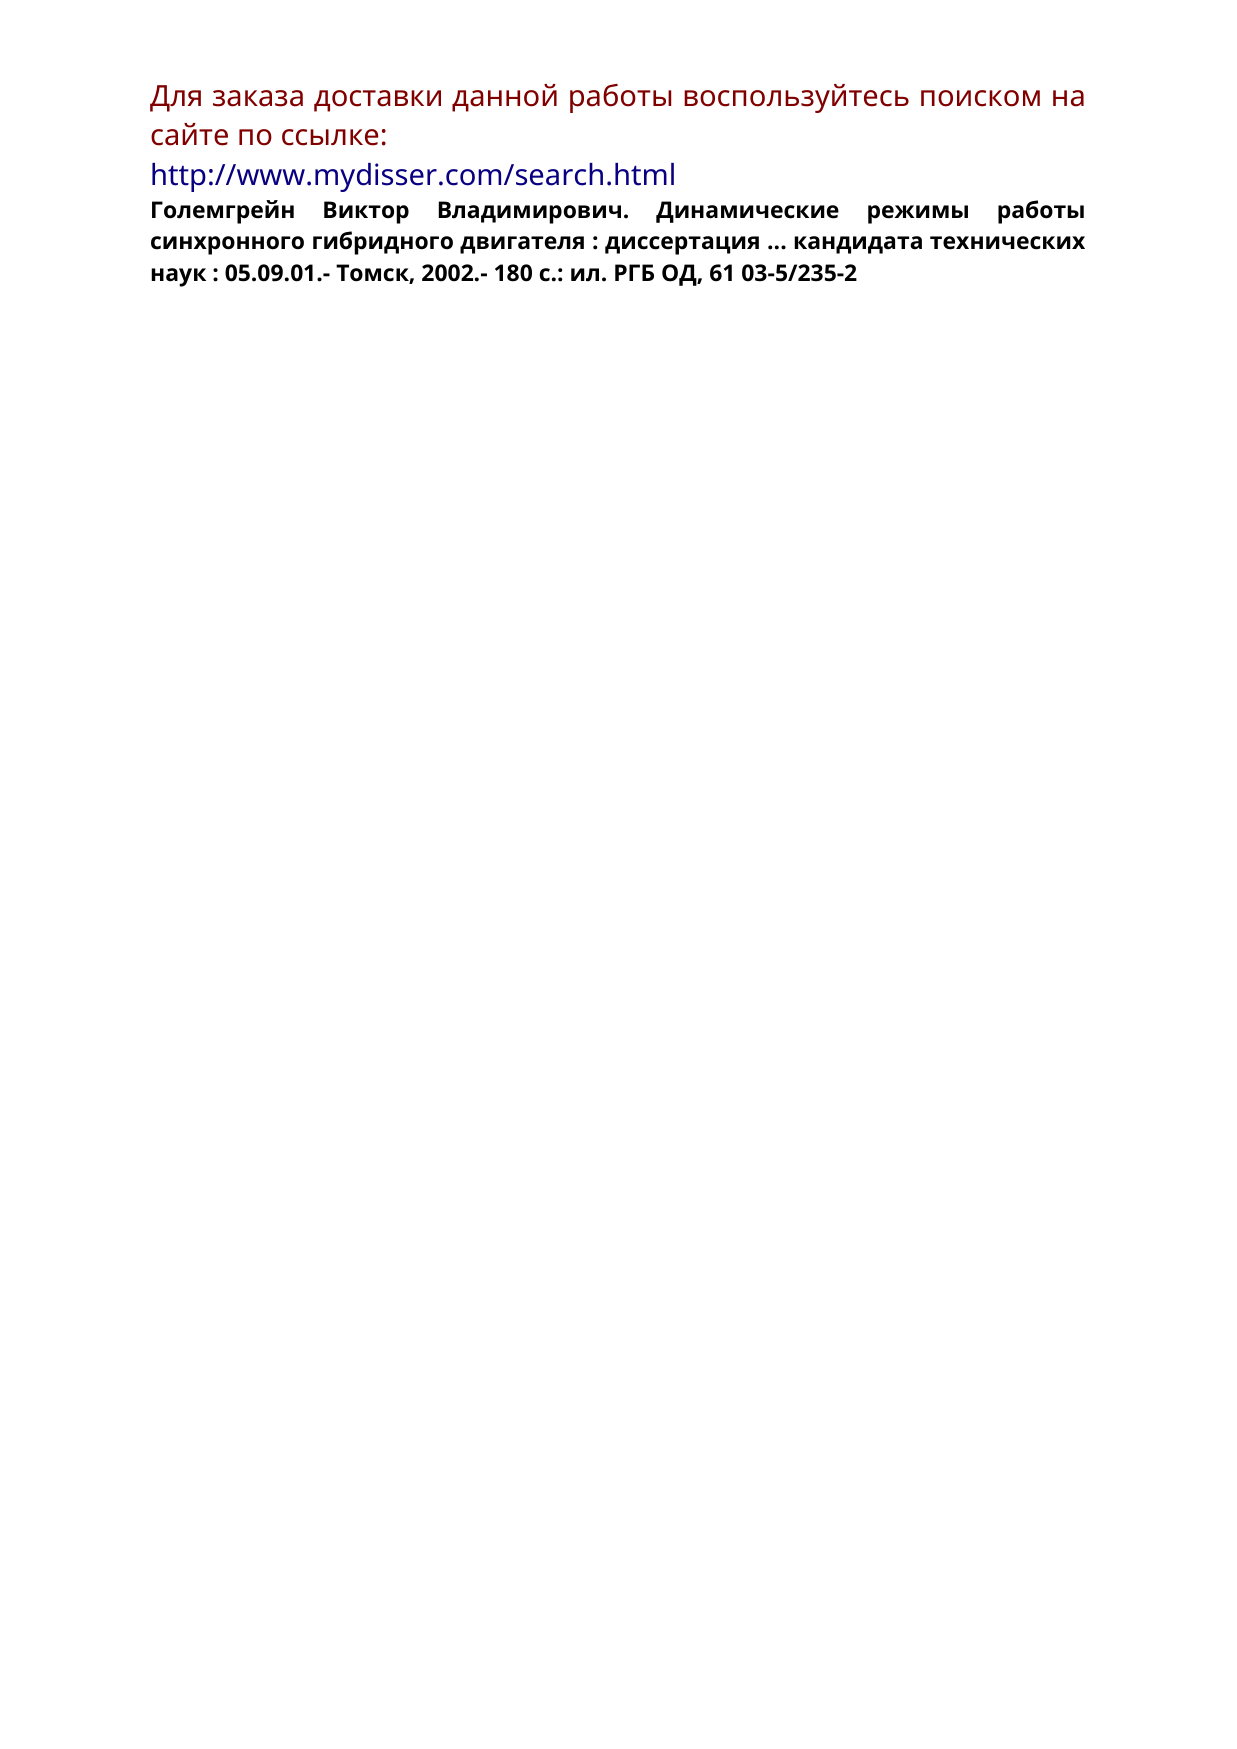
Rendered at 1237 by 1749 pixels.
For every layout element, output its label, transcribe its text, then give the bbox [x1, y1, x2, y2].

text Големгрейн Виктор Владимирович. Динамические режимы работы синхронного гибридного двигателя : диссертация ... кандидата технических наук : 05.09.01.- Томск, 2002.- 180 с.: ил. РГБ ОД, 61 03-5/235-2 [150, 194, 1086, 288]
